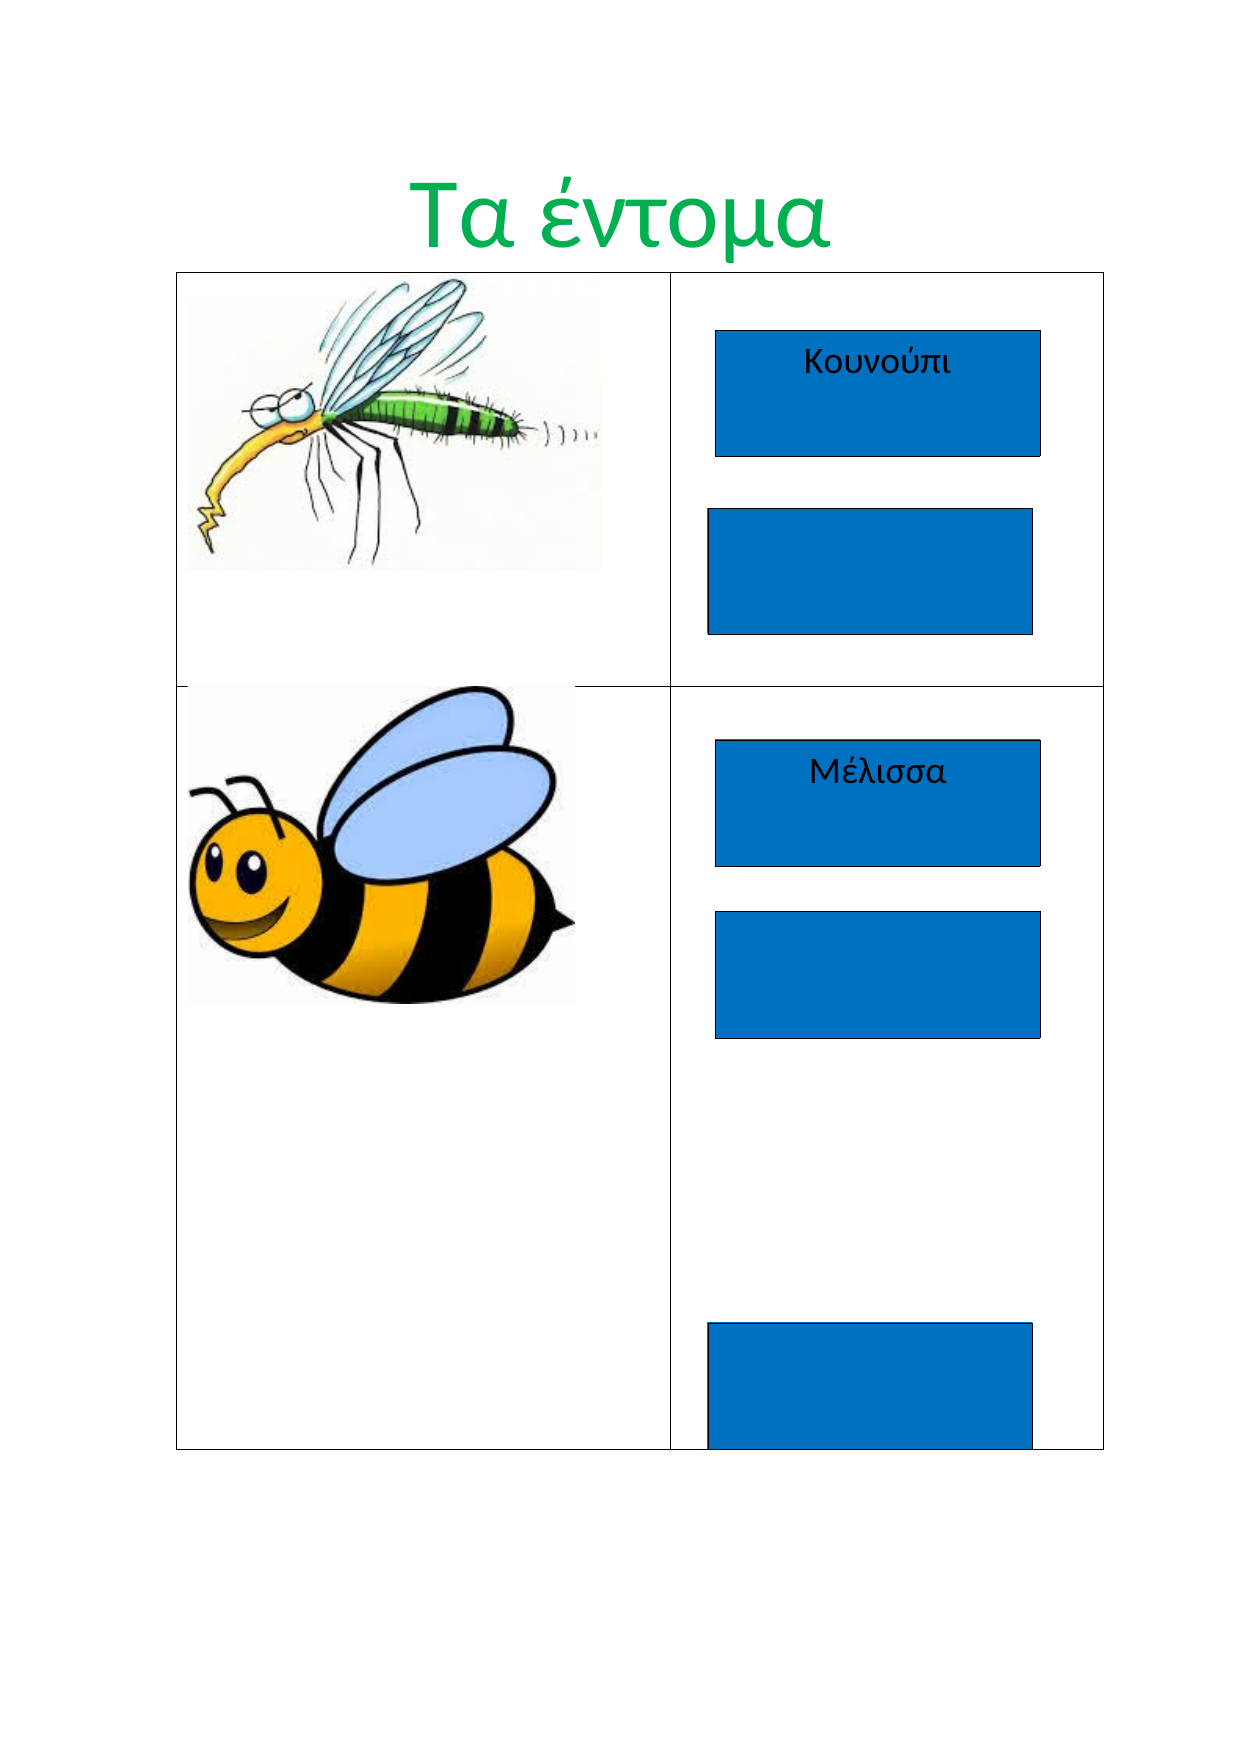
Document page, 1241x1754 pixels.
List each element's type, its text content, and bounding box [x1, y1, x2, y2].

table_cell [671, 687, 1103, 1449]
picture [187, 273, 602, 570]
picture [187, 686, 575, 1004]
table_header [177, 273, 670, 686]
table_cell [177, 687, 670, 1449]
table_header [671, 273, 1103, 686]
text Τα έντομα [187, 150, 1053, 272]
